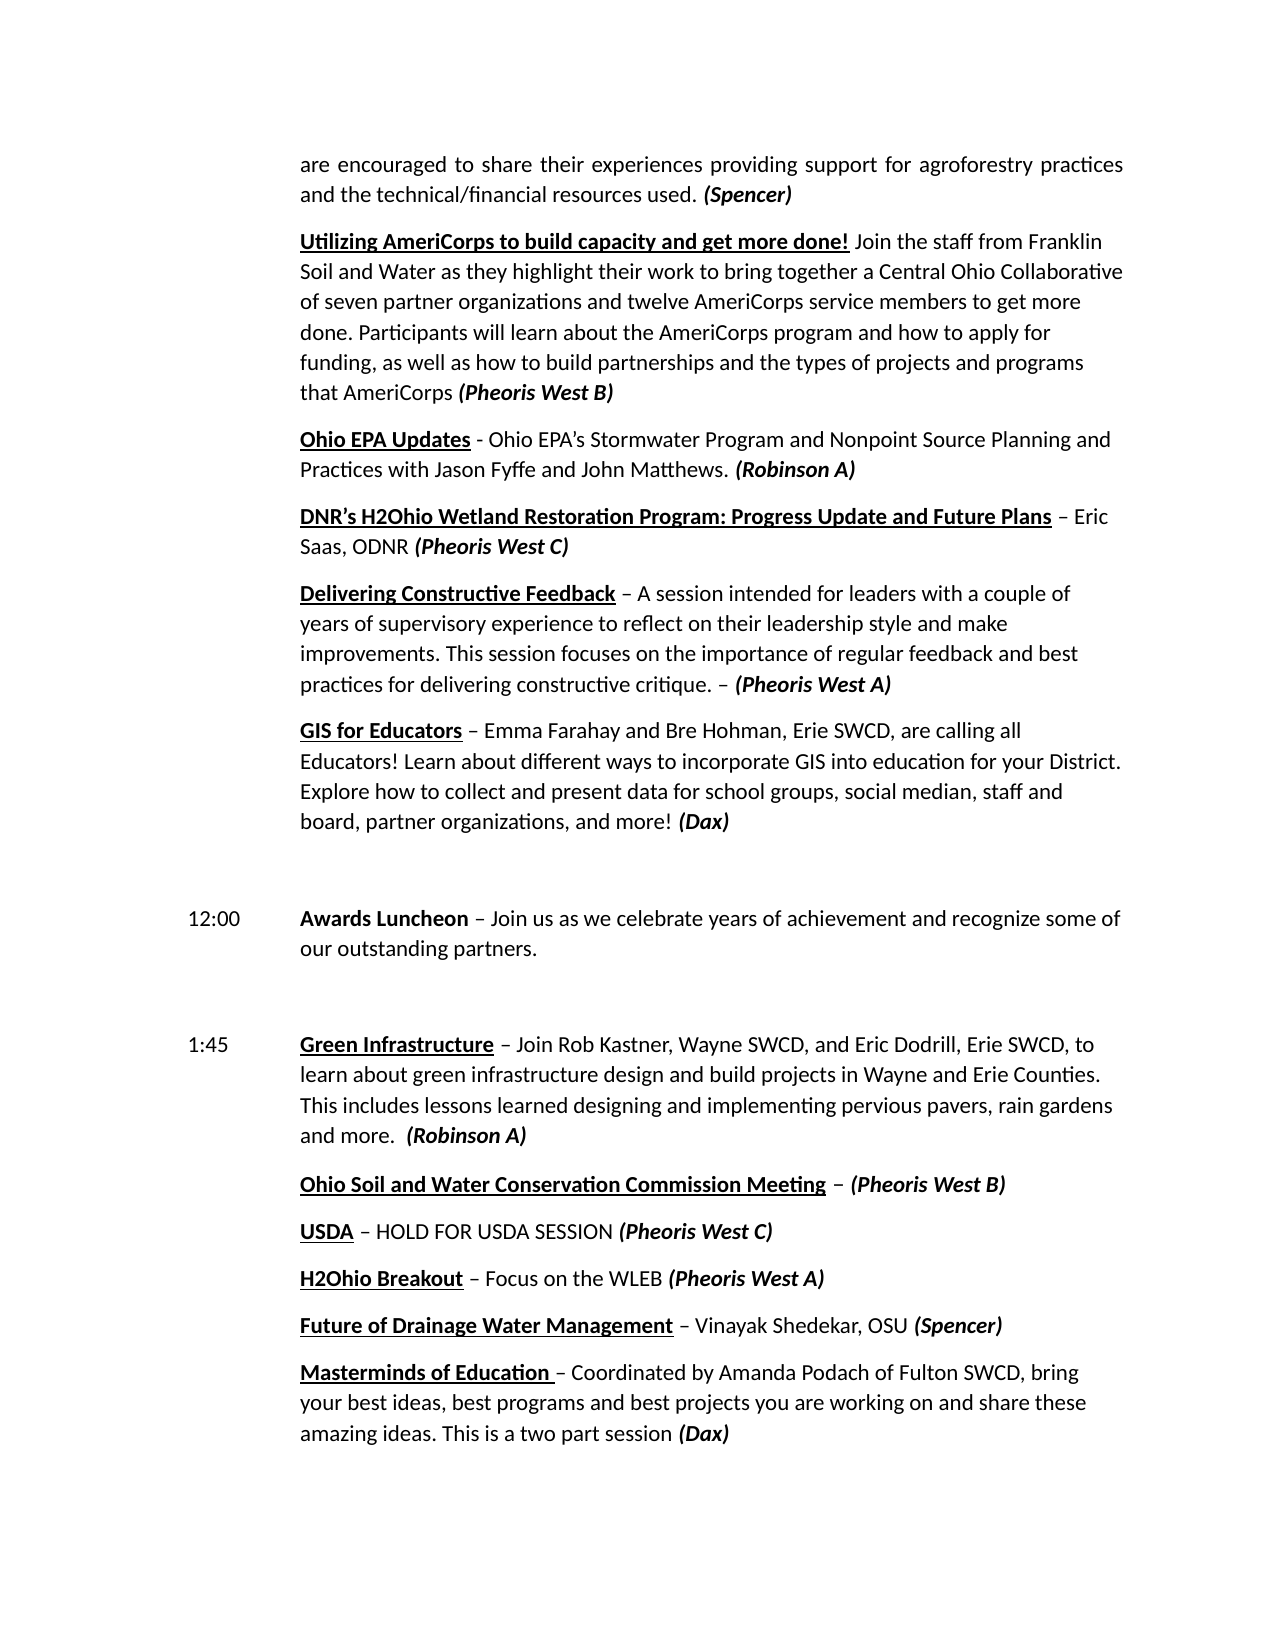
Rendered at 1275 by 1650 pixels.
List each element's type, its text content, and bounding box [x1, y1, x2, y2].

text Delivering Constructive Feedback – A session intended for leaders with a couple of years of supervisory experience to reflect on their leadership style and make improvements. This session focuses on the importance of regular feedback and best practices for delivering constructive critique. – (Pheoris West A) [187, 579, 1125, 698]
text H2Ohio Breakout – Focus on the WLEB (Pheoris West A) [300, 1264, 1125, 1293]
text GIS for Educators – Emma Farahay and Bre Hohman, Erie SWCD, are calling all Educators! Learn about different ways to incorporate GIS into education for your District. Explore how to collect and present data for school groups, social median, staff and board, partner organizations, and more! (Dax) [187, 717, 1125, 835]
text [187, 150, 1125, 208]
text 1:45 Green Infrastructure – Join Rob Kastner, Wayne SWCD, and Eric Dodrill, Erie SWCD, to learn about green infrastructure design and build projects in Wayne and Erie Counties. This includes lessons learned designing and implementing pervious pavers, rain gardens and more. (Robinson A) [187, 1030, 1125, 1149]
text DNR’s H2Ohio Wetland Restoration Program: Progress Update and Future Plans – Eric Saas, ODNR (Pheoris West C) [187, 502, 1125, 560]
text Masterminds of Education – Coordinated by Amanda Podach of Fulton SWCD, bring your best ideas, best programs and best projects you are working on and share these amazing ideas. This is a two part session (Dax) [300, 1358, 1125, 1447]
text USDA – HOLD FOR USDA SESSION (Pheoris West C) [300, 1217, 1125, 1246]
text Ohio EPA Updates - Ohio EPA’s Stormwater Program and Nonpoint Source Planning and Practices with Jason Fyffe and John Matthews. (Robinson A) [187, 425, 1125, 483]
text Ohio Soil and Water Conservation Commission Meeting – (Pheoris West B) [300, 1168, 1125, 1198]
text Utilizing AmeriCorps to build capacity and get more done! Join the staff from Franklin Soil and Water as they highlight their work to bring together a Central Ohio Collaborative of seven partner organizations and twelve AmeriCorps service members to get more done. Participants will learn about the AmeriCorps program and how to apply for funding, as well as how to build partnerships and the types of projects and programs that AmeriCorps (Pheoris West B) [300, 227, 1125, 406]
text 12:00 Awards Luncheon – Join us as we celebrate years of achievement and recognize some of our outstanding partners. [187, 904, 1125, 962]
text Future of Drainage Water Management – Vinayak Shedekar, OSU (Spencer) [300, 1311, 1125, 1339]
